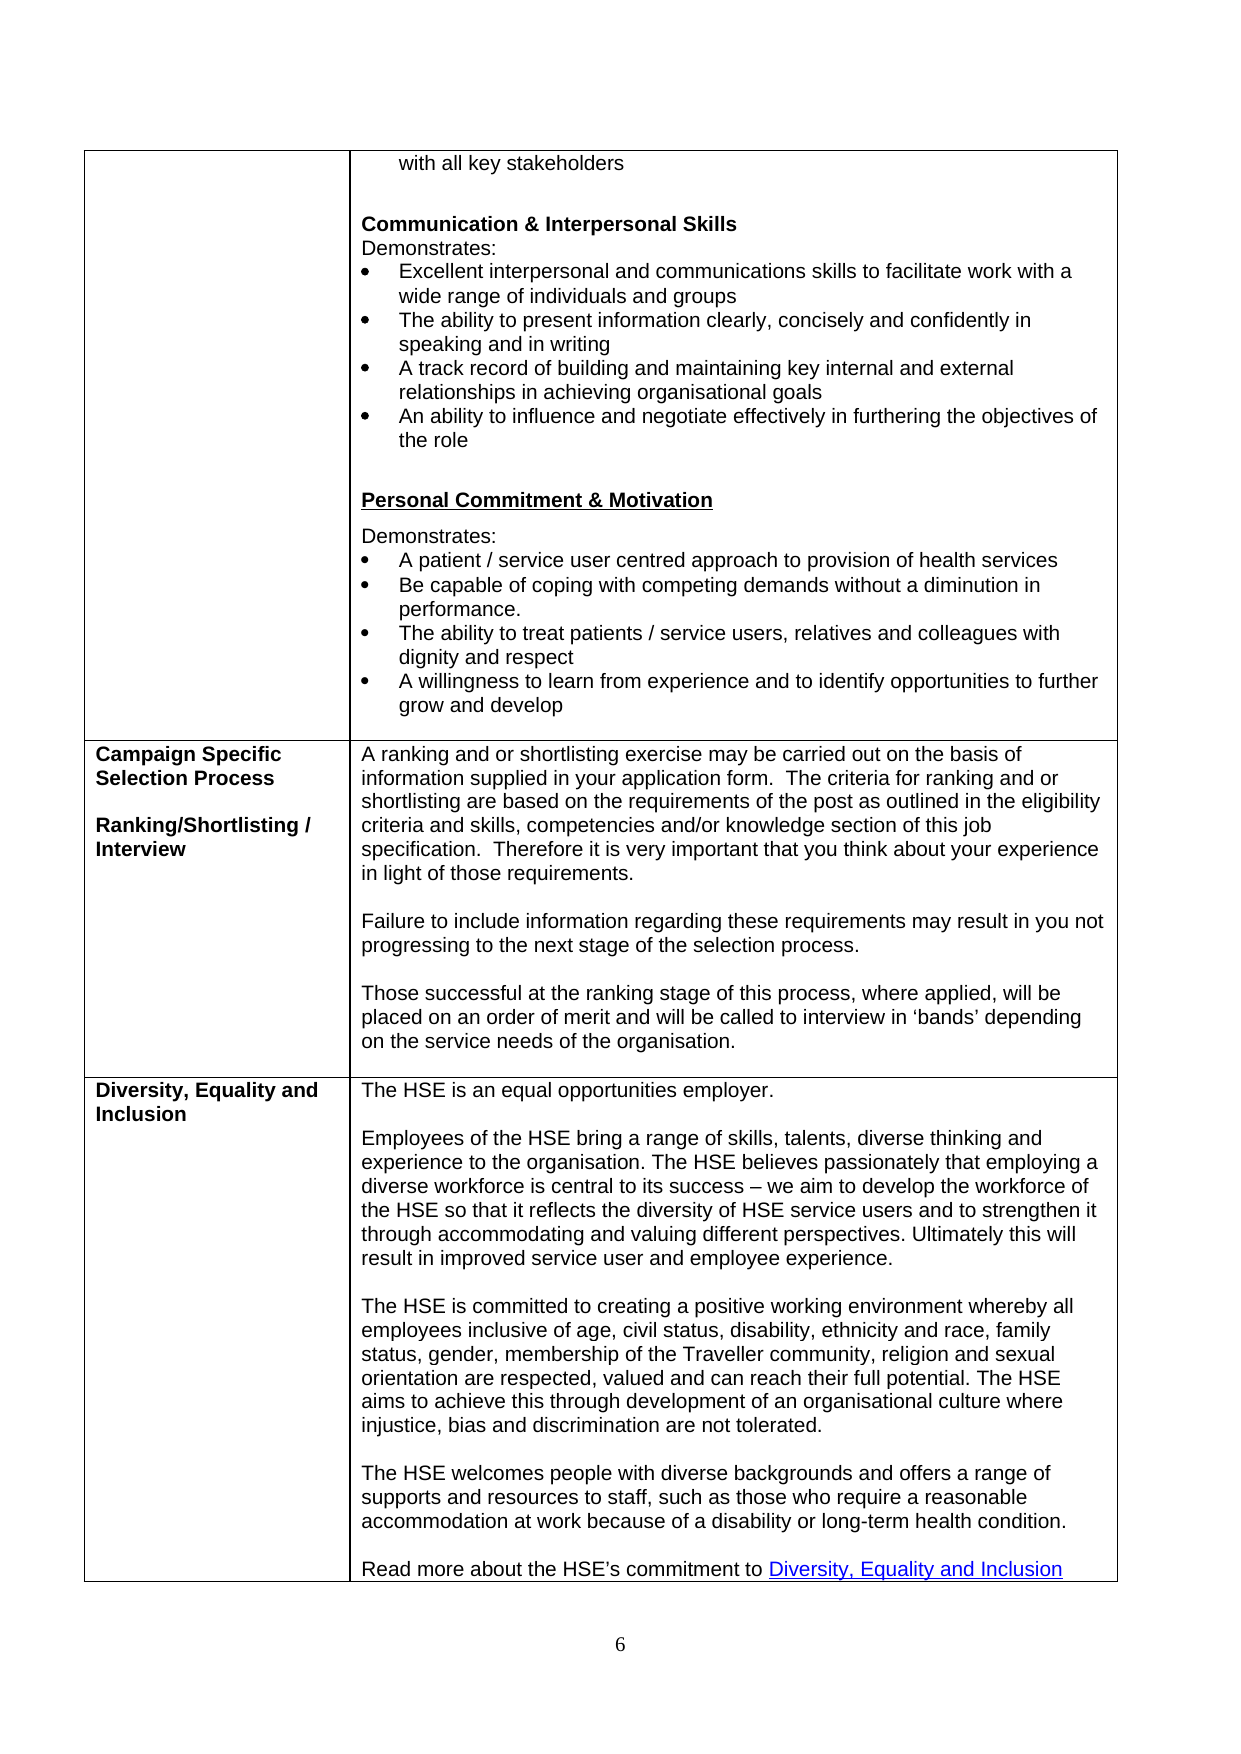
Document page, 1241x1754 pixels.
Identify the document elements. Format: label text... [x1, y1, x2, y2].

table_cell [85, 151, 349, 740]
table_cell A ranking and or shortlisting exercise may be carried out on the basis of information supplied in your application form. The criteria for ranking and or shortlisting are based on the requirements of the post as outlined in the eligibility criteria and skills, competencies and/or knowledge section of this job specification. Therefore it is very important that you think about your experience in light of those requirements. Failure to include information regarding these requirements may result in you not progressing to the next stage of the selection process. Those successful at the ranking stage of this process, where applied, will be placed on an order of merit and will be called to interview in ‘bands’ depending on the service needs of the organisation. [351, 741, 1117, 1077]
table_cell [85, 1078, 349, 1581]
table_cell Campaign Specific Selection Process Ranking/Shortlisting / Interview [85, 741, 349, 1077]
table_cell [351, 151, 1117, 740]
